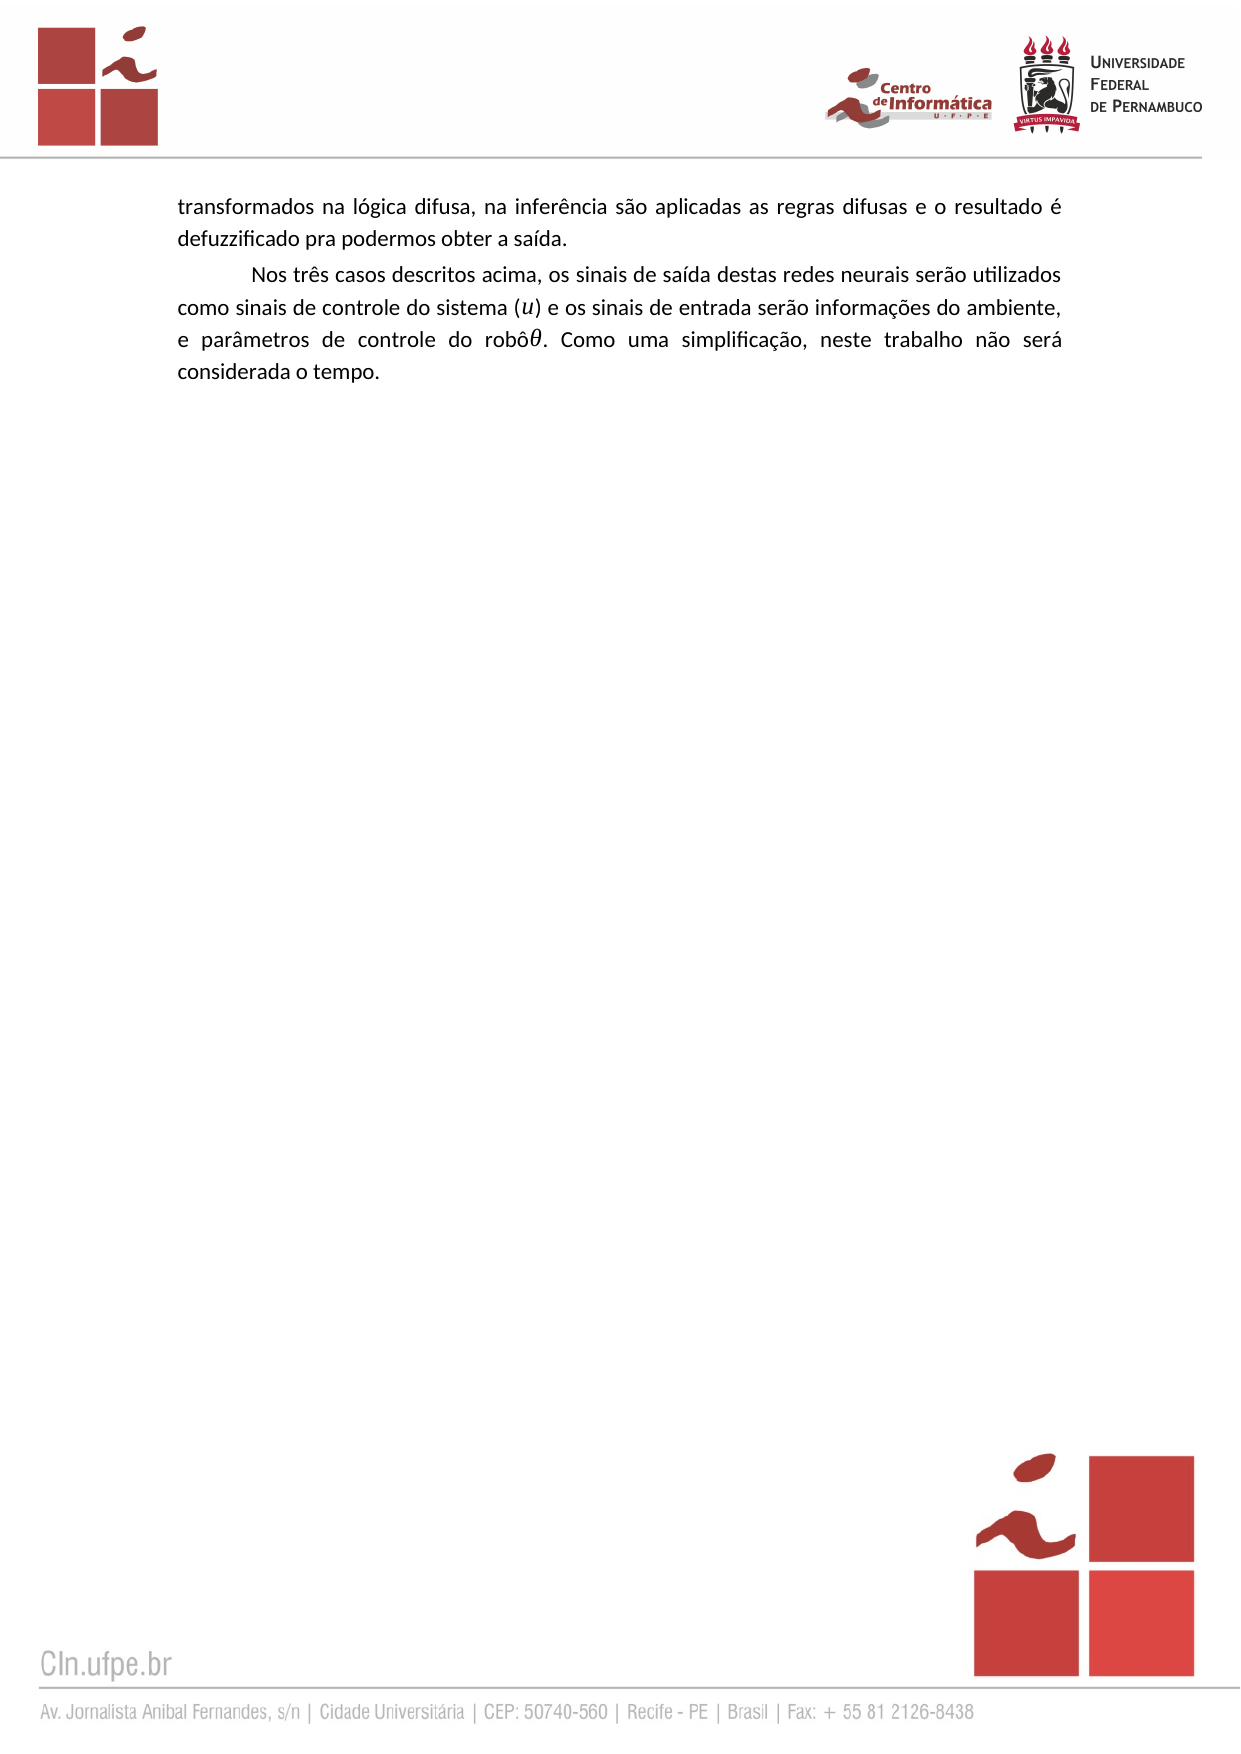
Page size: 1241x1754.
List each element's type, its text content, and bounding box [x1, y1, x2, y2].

text . [177, 261, 1063, 385]
picture [0, 1448, 1241, 1754]
picture [0, 0, 1238, 160]
